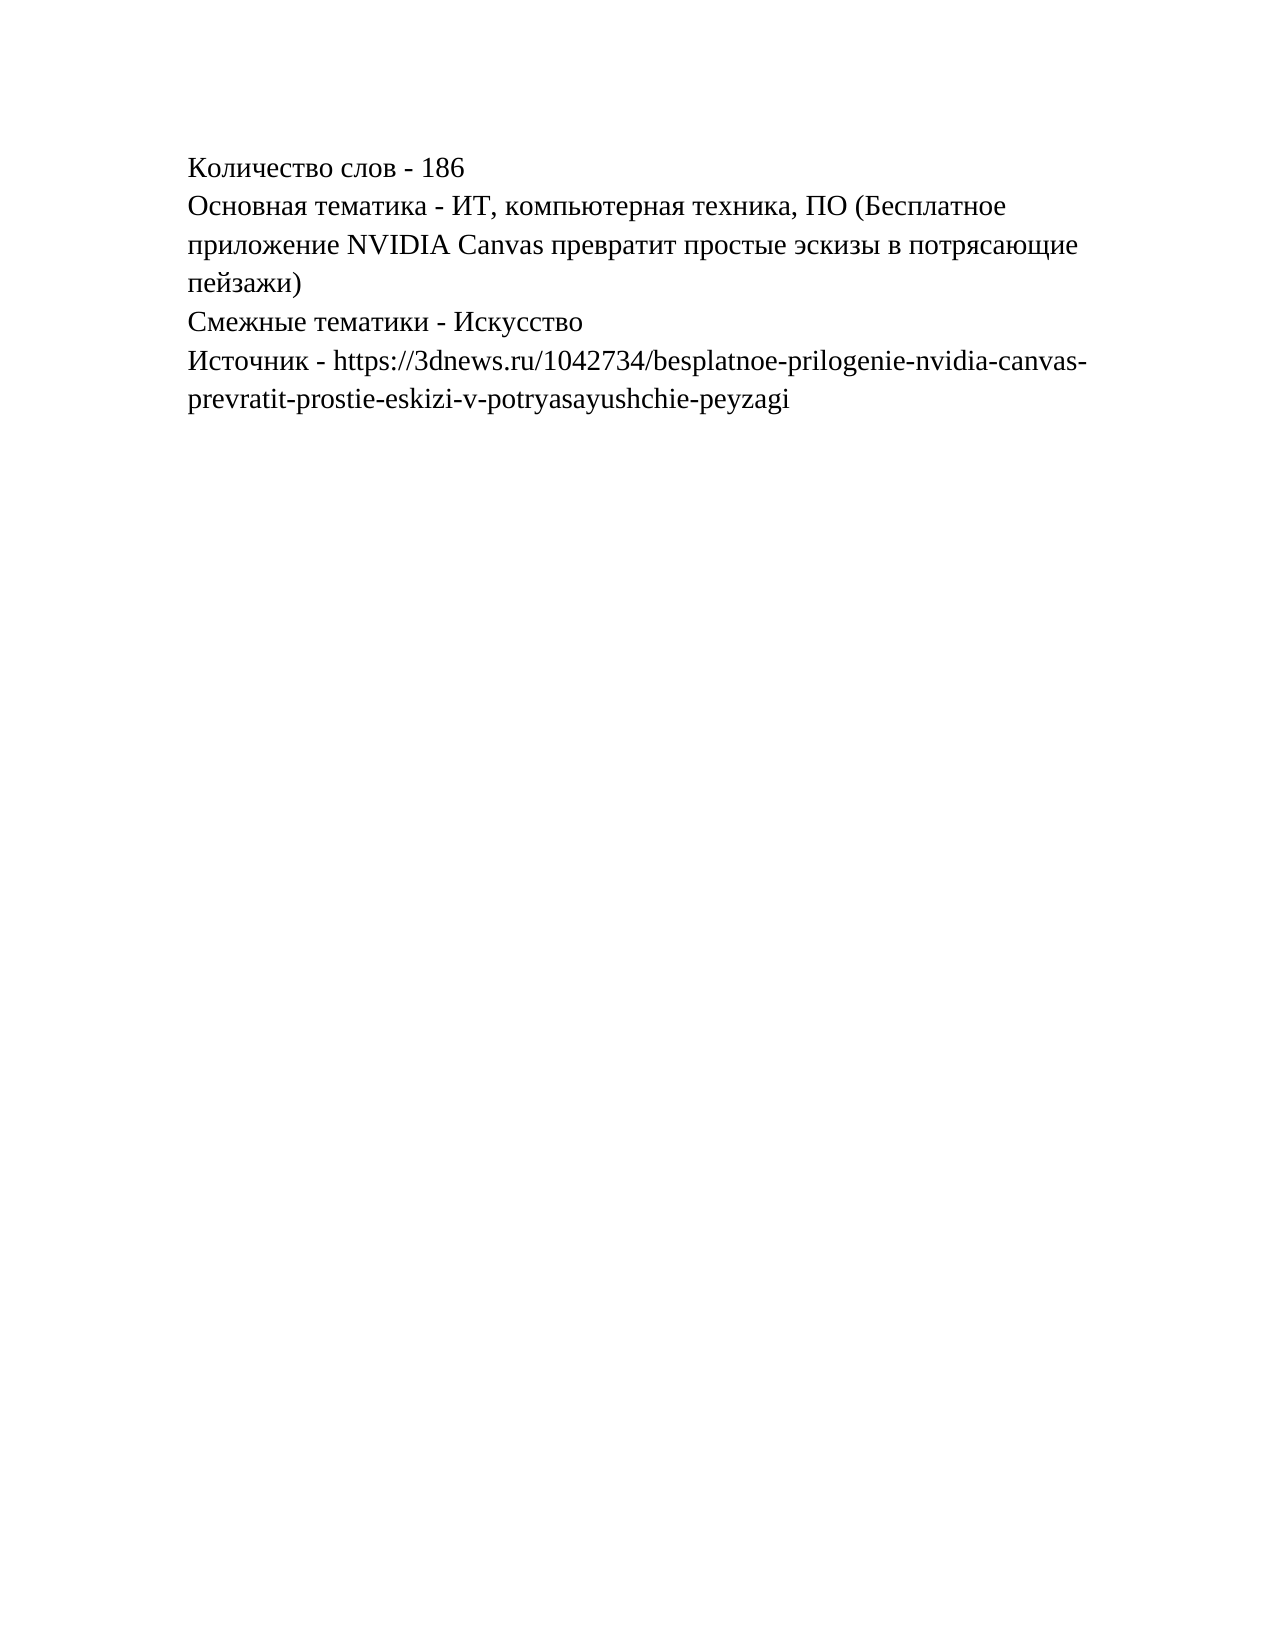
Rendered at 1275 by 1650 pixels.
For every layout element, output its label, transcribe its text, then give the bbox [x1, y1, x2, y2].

text Количество слов - 186 Основная тематика - ИТ, компьютерная техника, ПО (Бесплатное приложение NVIDIA Canvas превратит простые эскизы в потрясающие пейзажи) Смежные тематики - Искусство Источник - https://3dnews.ru/1042734/besplatnoe-prilogenie-nvidia-canvas-prevratit-prostie-eskizi-v-potryasayushchie-peyzagi [187, 150, 1087, 415]
